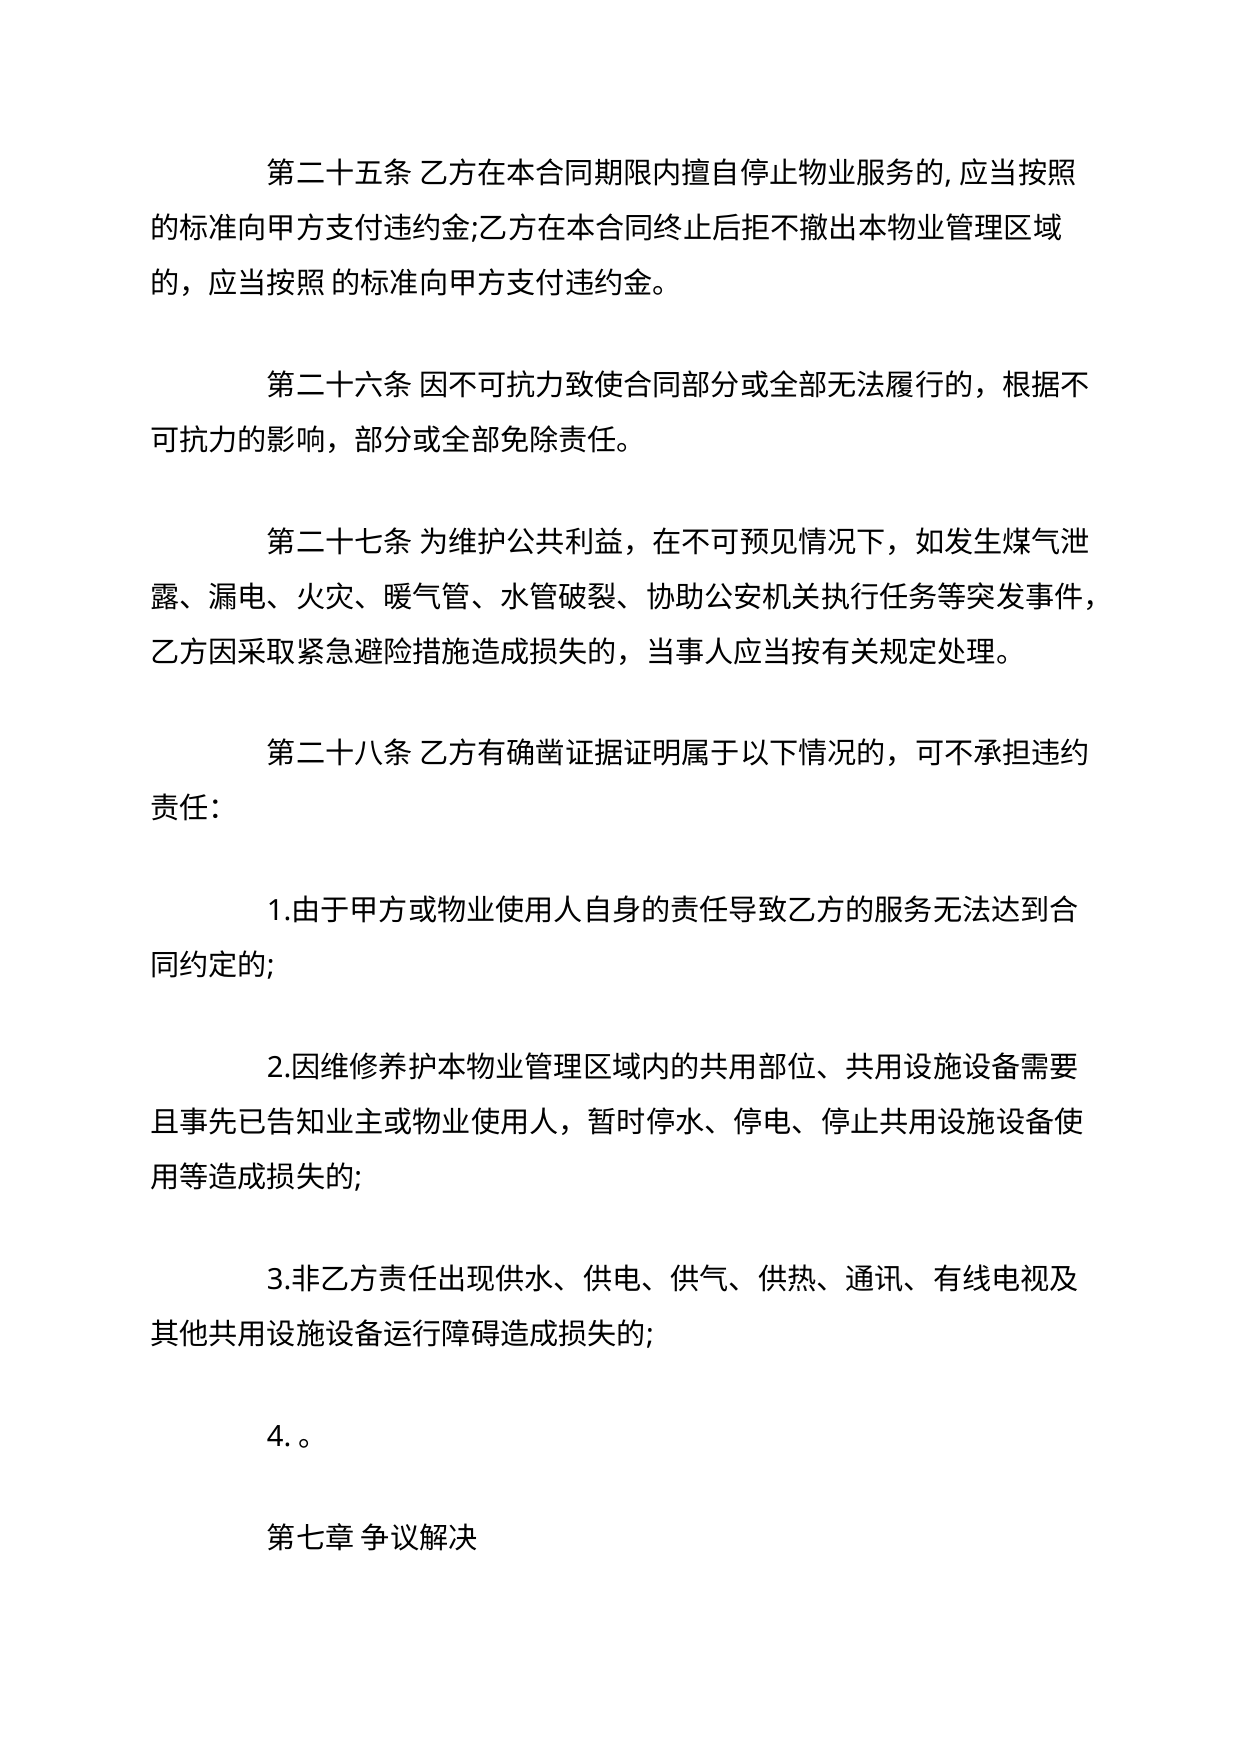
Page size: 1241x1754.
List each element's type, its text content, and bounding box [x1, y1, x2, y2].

text 1.由于甲方或物业使用人自身的责任导致乙方的服务无法达到合同约定的; [150, 887, 1090, 984]
text 4. 。 [150, 1412, 1090, 1455]
text 第七章 争议解决 [150, 1514, 1090, 1557]
text 2.因维修养护本物业管理区域内的共用部位、共用设施设备需要且事先已告知业主或物业使用人，暂时停水、停电、停止共用设施设备使用等造成损失的; [150, 1044, 1090, 1196]
text 3.非乙方责任出现供水、供电、供气、供热、通讯、有线电视及其他共用设施设备运行障碍造成损失的; [150, 1256, 1090, 1353]
text 第二十七条 为维护公共利益，在不可预见情况下，如发生煤气泄露、漏电、火灾、暖气管、水管破裂、协助公安机关执行任务等突发事件，乙方因采取紧急避险措施造成损失的，当事人应当按有关规定处理。 [150, 518, 1090, 671]
text 第二十五条 乙方在本合同期限内擅自停止物业服务的, 应当按照 的标准向甲方支付违约金;乙方在本合同终止后拒不撤出本物业管理区域的，应当按照 的标准向甲方支付违约金。 [150, 150, 1090, 302]
text 第二十六条 因不可抗力致使合同部分或全部无法履行的，根据不可抗力的影响，部分或全部免除责任。 [150, 362, 1090, 459]
text 第二十八条 乙方有确凿证据证明属于以下情况的，可不承担违约责任： [150, 730, 1090, 827]
